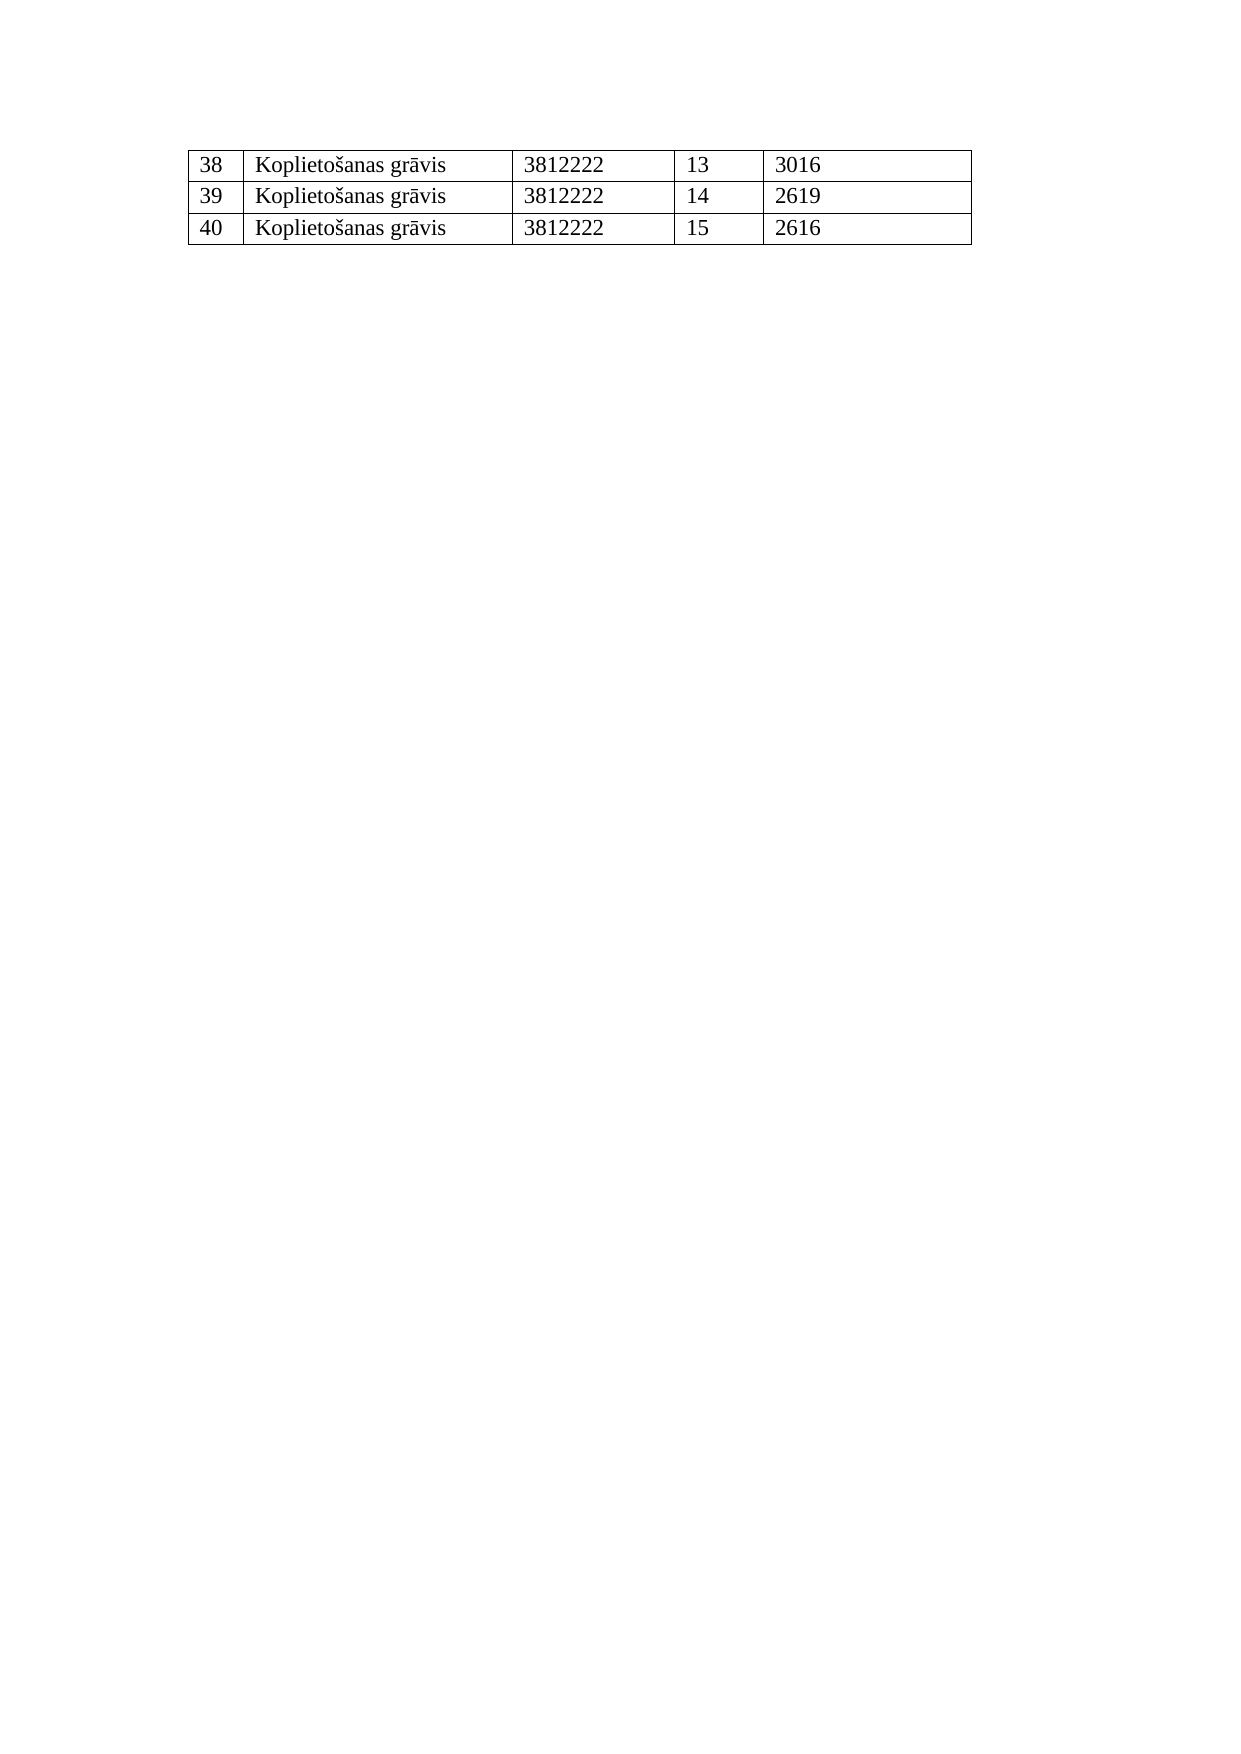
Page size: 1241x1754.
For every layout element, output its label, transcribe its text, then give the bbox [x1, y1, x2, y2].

table_cell 3812222 [513, 182, 674, 212]
table_cell 39 [189, 182, 243, 212]
table_cell 14 [675, 182, 763, 212]
table_cell 3016 [764, 151, 971, 181]
table_cell 3812222 [513, 214, 674, 244]
table_cell 40 [189, 214, 243, 244]
table_cell 38 [189, 151, 243, 181]
table_cell 13 [675, 151, 763, 181]
table_cell 2616 [764, 214, 971, 244]
table_cell 3812222 [513, 151, 674, 181]
table_cell Koplietošanas grāvis [244, 182, 512, 212]
table_cell Koplietošanas grāvis [244, 214, 512, 244]
table_cell 15 [675, 214, 763, 244]
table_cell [244, 151, 512, 181]
table_cell 2619 [764, 182, 971, 212]
